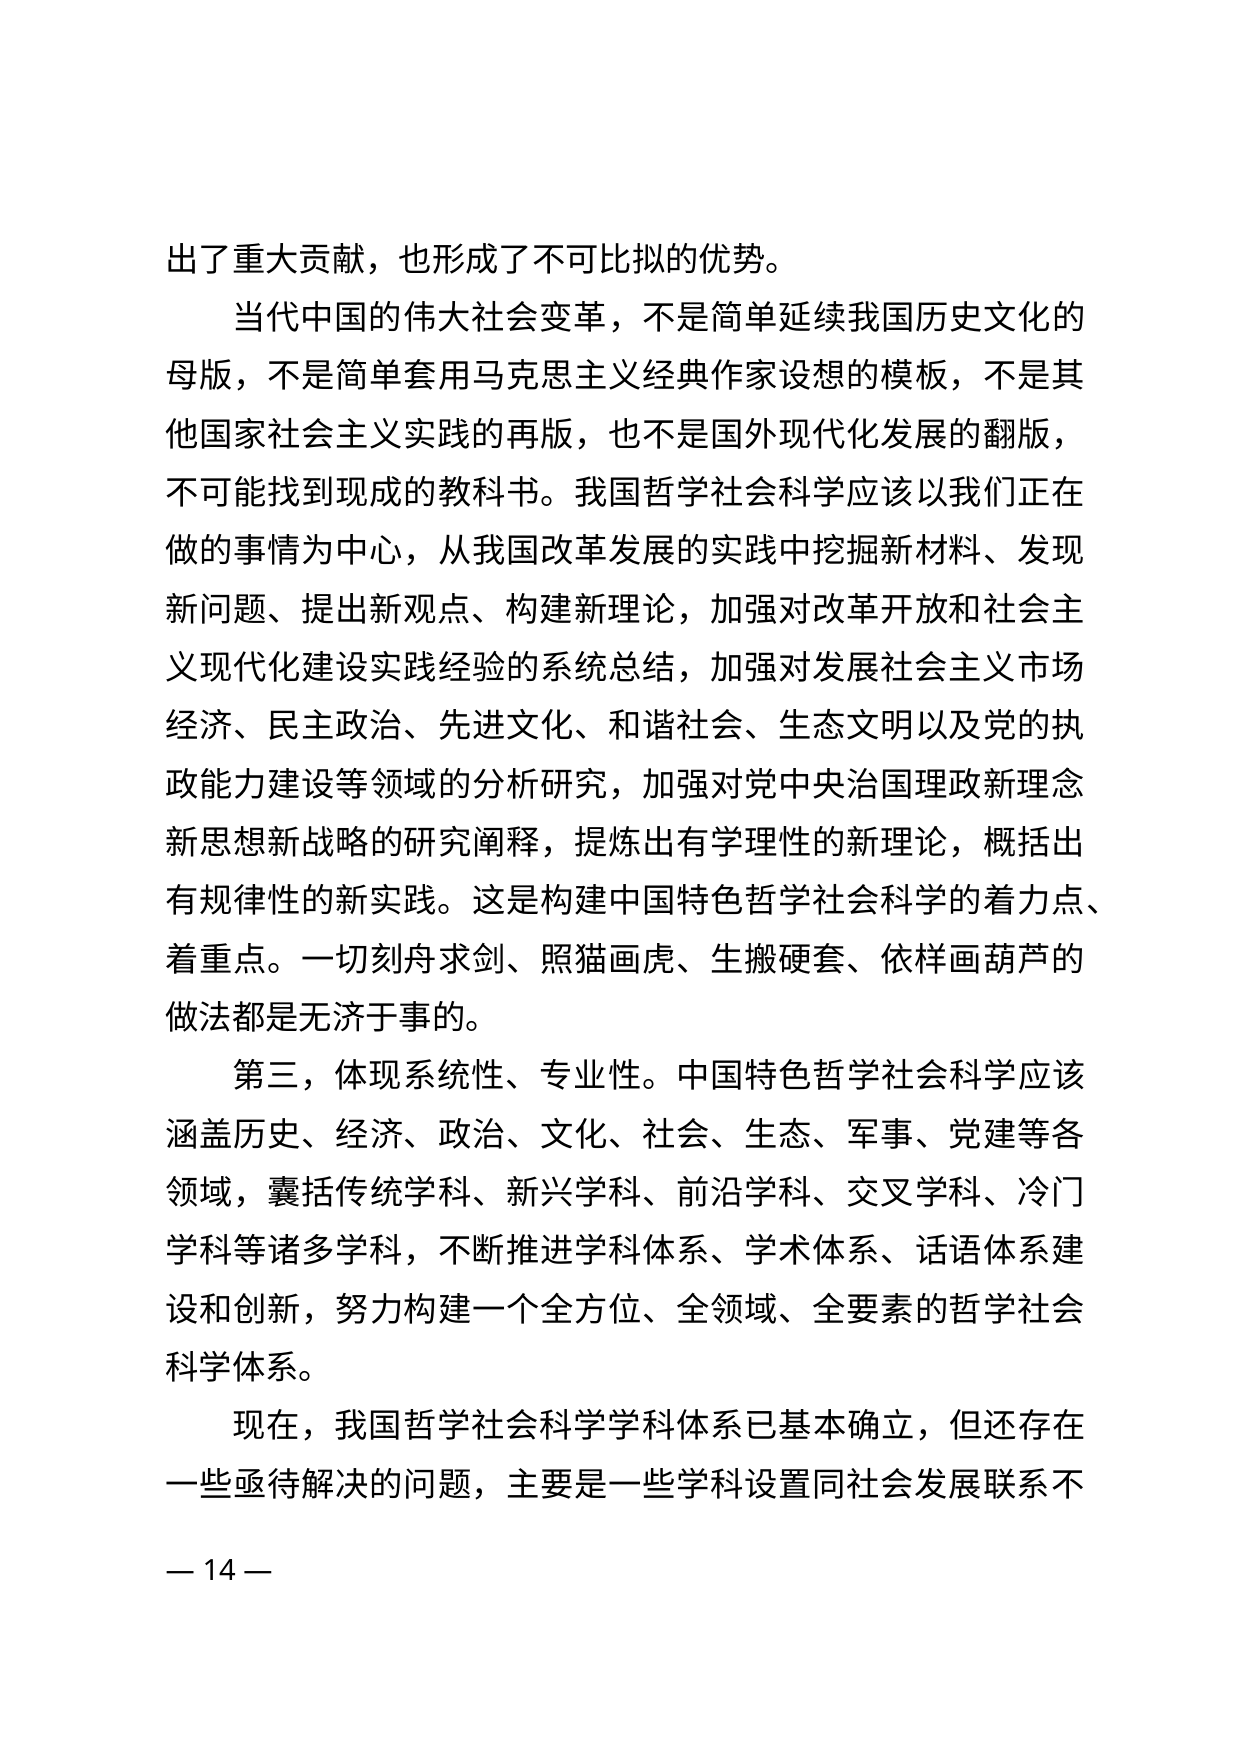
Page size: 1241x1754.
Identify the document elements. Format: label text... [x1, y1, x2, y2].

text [165, 224, 1087, 283]
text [165, 1391, 1087, 1508]
text 当代中国的伟大社会变革，不是简单延续我国历史文化的母版，不是简单套用马克思主义经典作家设想的模板，不是其他国家社会主义实践的再版，也不是国外现代化发展的翻版，不可能找到现成的教科书。我国哲学社会科学应该以我们正在做的事情为中心，从我国改革发展的实践中挖掘新材料、发现新问题、提出新观点、构建新理论，加强对改革开放和社会主义现代化建设实践经验的系统总结，加强对发展社会主义市场经济、民主政治、先进文化、和谐社会、生态文明以及党的执政能力建设等领域的分析研究，加强对党中央治国理政新理念新思想新战略的研究阐释，提炼出有学理性的新理论，概括出有规律性的新实践。这是构建中国特色哲学社会科学的着力点、着重点。一切刻舟求剑、照猫画虎、生搬硬套、依样画葫芦的做法都是无济于事的。 [165, 283, 1087, 1041]
text 第三，体现系统性、专业性。中国特色哲学社会科学应该涵盖历史、经济、政治、文化、社会、生态、军事、党建等各领域，囊括传统学科、新兴学科、前沿学科、交叉学科、冷门学科等诸多学科，不断推进学科体系、学术体系、话语体系建设和创新，努力构建一个全方位、全领域、全要素的哲学社会科学体系。 [165, 1041, 1087, 1391]
